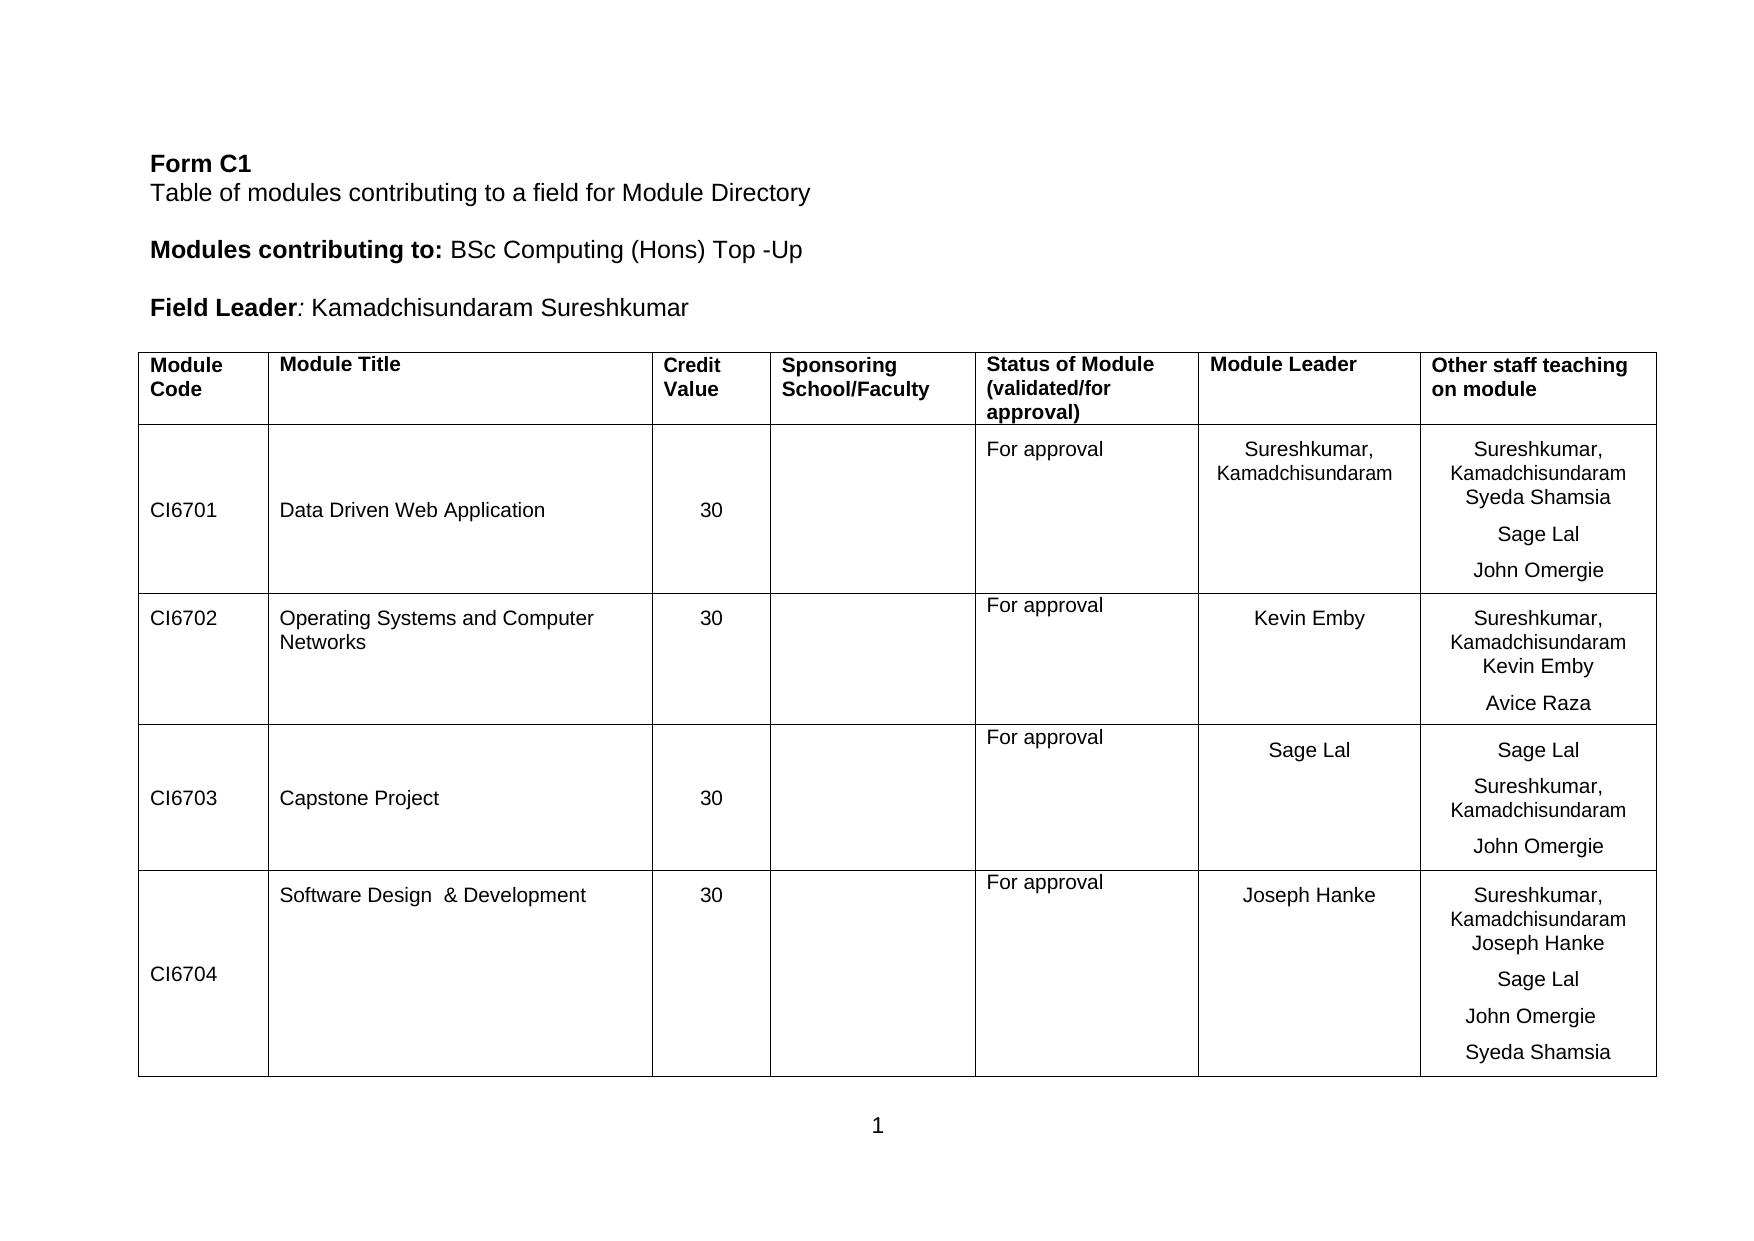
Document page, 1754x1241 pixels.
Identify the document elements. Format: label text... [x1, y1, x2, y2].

table_cell 30 [653, 725, 770, 870]
table_cell Sage Lal [1199, 725, 1420, 870]
table_cell [771, 425, 975, 593]
table_cell 30 [653, 594, 770, 724]
table_header Sponsoring School/Faculty [771, 353, 975, 424]
table_cell Sureshkumar, Kamadchisundaram Joseph Hanke Sage Lal John Omergie Syeda Shamsia [1421, 871, 1656, 1076]
table_cell Capstone Project [269, 725, 652, 870]
table_header Module Title [269, 353, 652, 424]
table_cell [771, 594, 975, 724]
table_cell For approval [976, 725, 1198, 870]
table_cell Operating Systems and Computer Networks [269, 594, 652, 724]
table_cell CI6702 [139, 594, 268, 724]
table_cell Sureshkumar, Kamadchisundaram Syeda Shamsia Sage Lal John Omergie [1421, 425, 1656, 593]
table_cell For approval [976, 425, 1198, 593]
table_cell For approval [976, 594, 1198, 724]
table_header Module Leader [1199, 353, 1420, 424]
table_cell Software Design & Development [269, 871, 652, 1076]
table_cell Sureshkumar, Kamadchisundaram Kevin Emby Avice Raza [1421, 594, 1656, 724]
table_cell CI6704 [139, 871, 268, 1076]
table_cell Sureshkumar, Kamadchisundaram [1199, 425, 1420, 593]
table_header Other staff teaching on module [1421, 353, 1656, 424]
table_cell CI6703 [139, 725, 268, 870]
table_header Credit Value [653, 353, 770, 424]
table_cell For approval [976, 871, 1198, 1076]
table_cell Sage Lal Sureshkumar, Kamadchisundaram John Omergie [1421, 725, 1656, 870]
table_cell 30 [653, 871, 770, 1076]
table_header Module Code [139, 353, 268, 424]
table_cell [771, 725, 975, 870]
table_cell [771, 871, 975, 1076]
table_cell Kevin Emby [1199, 594, 1420, 724]
table_cell Data Driven Web Application [269, 425, 652, 593]
subtitle Form C1 [150, 149, 1668, 178]
table_cell Joseph Hanke [1199, 871, 1420, 1076]
table_cell CI6701 [139, 425, 268, 593]
text Table of modules contributing to a field for Module Directory Modules contributing to: BSc Computing (Hons) Top -Up Field Leader: Kamadchisundaram Sureshkumar [150, 178, 813, 321]
table_cell 30 [653, 425, 770, 593]
table_header Status of Module (validated/for approval) [976, 353, 1198, 424]
